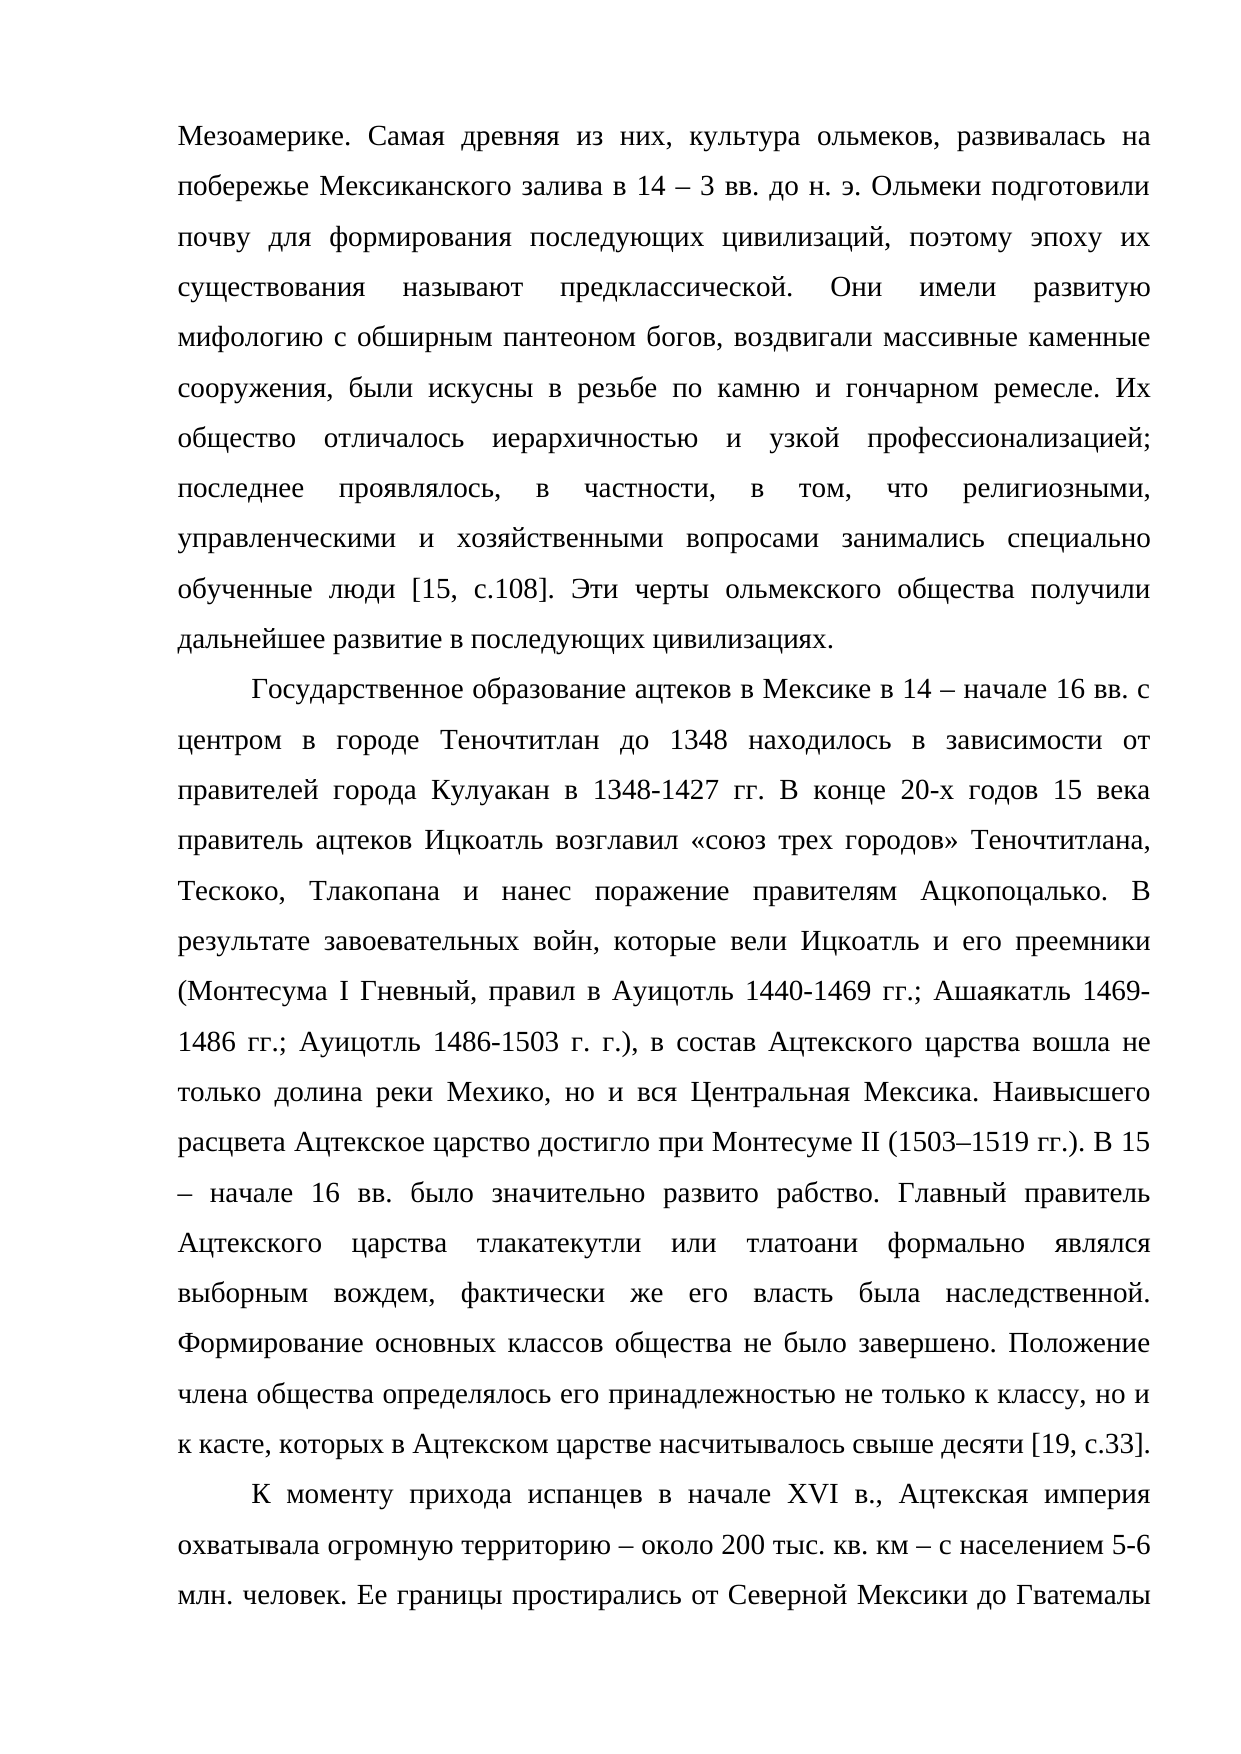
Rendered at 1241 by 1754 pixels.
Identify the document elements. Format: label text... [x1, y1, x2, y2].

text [177, 1477, 1152, 1611]
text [177, 118, 1152, 655]
text Государственное образование ацтеков в Мексике в 14 – начале 16 вв. с центром в городе Теночтитлан до 1348 находилось в зависимости от правителей города Кулуакан в 1348-1427 гг. В конце 20-х годов 15 века правитель ацтеков Ицкоатль возглавил «союз трех городов» Теночтитлана, Тескоко, Тлакопана и нанес поражение правителям Ацкопоцалько. В результате завоевательных войн, которые вели Ицкоатль и его преемники (Монтесума I Гневный, правил в Ауицотль 1440-1469 гг.; Ашаякатль 1469-г.; Ауицотль 1486-. г.), в состав Ацтекского царства вошла не только долина реки Мехико, но и вся Центральная Мексика. Наивысшего расцвета Ацтекское царство достигло при Монтесуме II (1503–г.). В 15 – начале 16 вв. было значительно развито рабство. Главный правитель Ацтекского царства тлакатекутли или тлатоани формально являлся выборным вождем, фактически же его власть была наследственной. Формирование основных классов общества не было завершено. Положение члена общества определялось его принадлежностью не только к классу, но и к касте, которых в Ацтекском царстве насчитывалось свыше десяти [19, с.33]. [177, 672, 1152, 1460]
